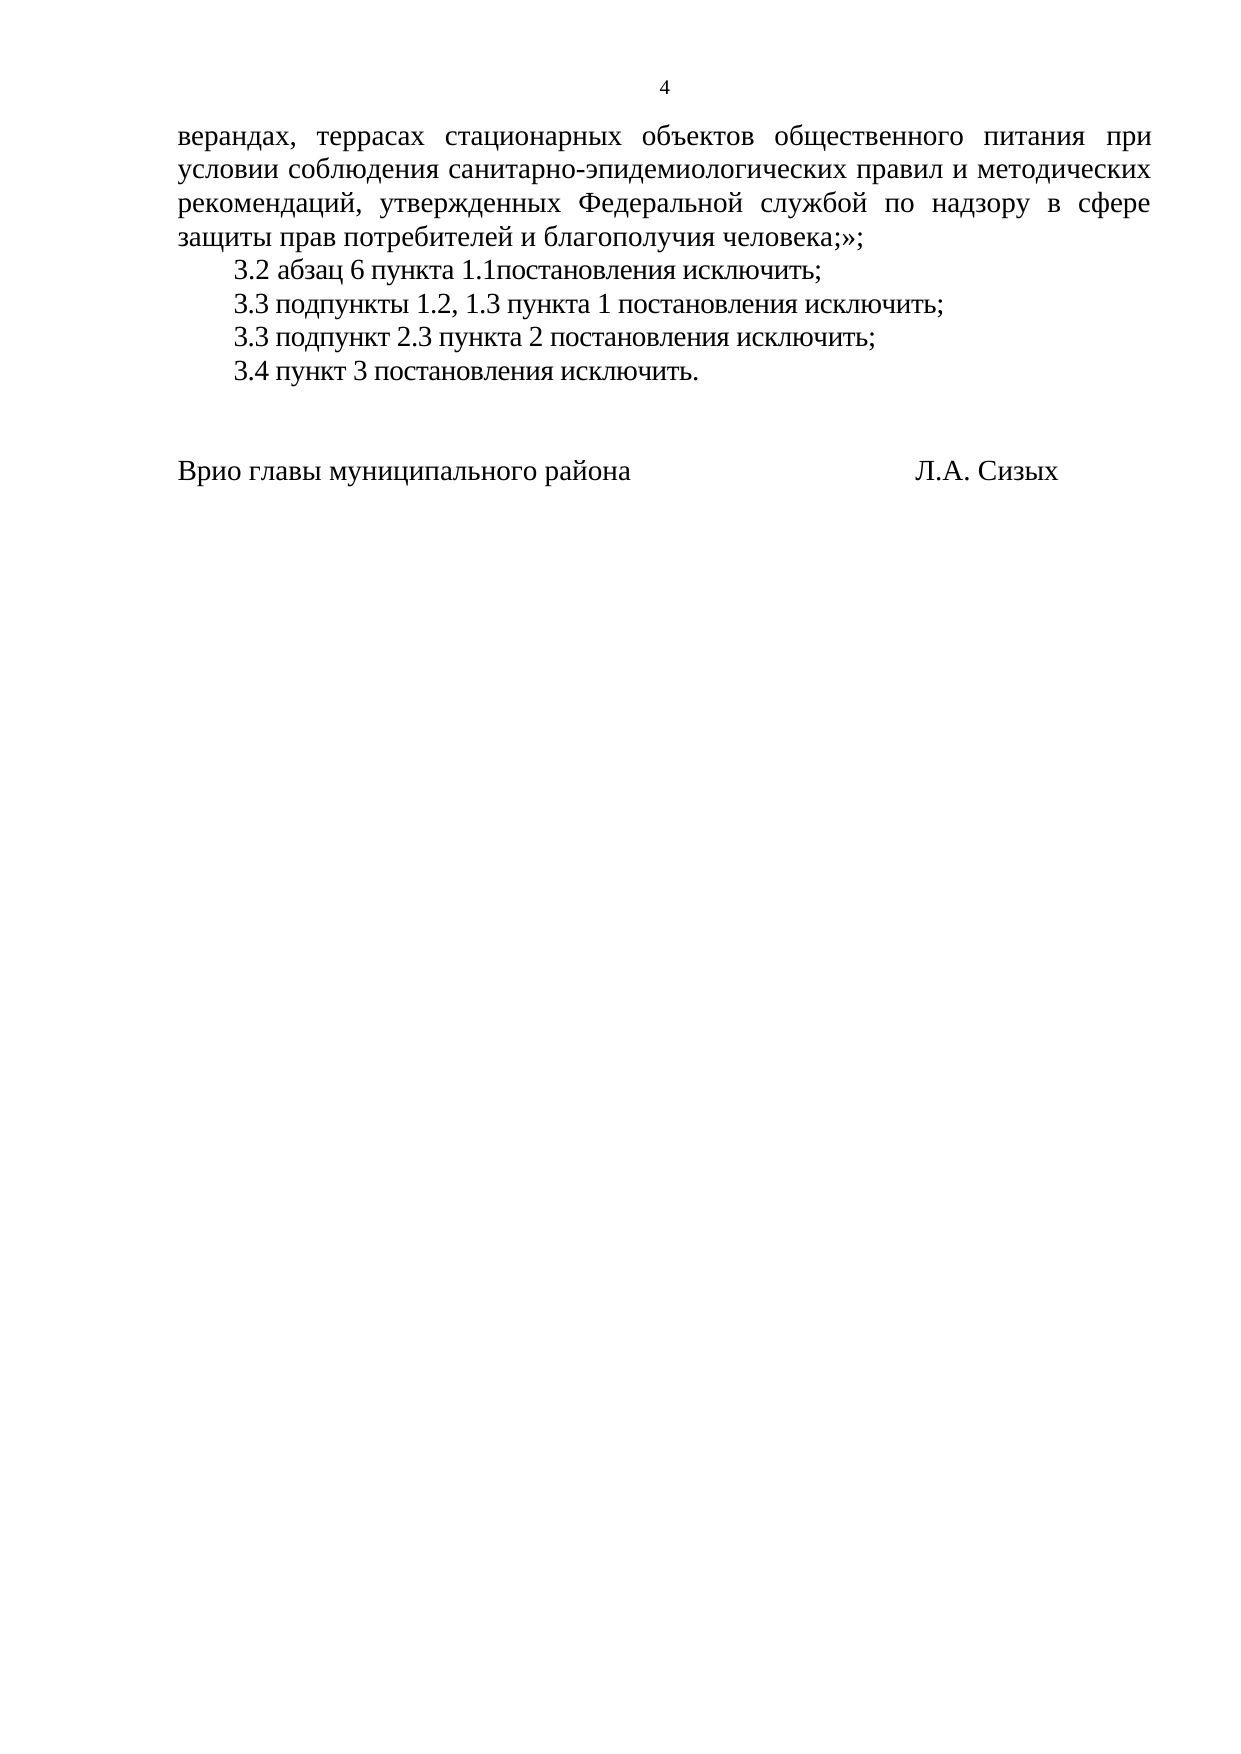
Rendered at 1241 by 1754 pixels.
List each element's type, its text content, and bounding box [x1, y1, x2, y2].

text 3.3 подпункты 1.2, 1.3 пункта 1 постановления исключить; [177, 286, 1152, 319]
text 3.3 подпункт 2.3 пункта 2 постановления исключить; [177, 319, 1152, 353]
text 3.4 пункт 3 постановления исключить. [177, 353, 1152, 386]
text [177, 118, 1152, 252]
text Врио главы муниципального района Л.А. Сизых [177, 453, 1152, 487]
text 3.2 абзац 6 пункта 1.1постановления исключить; [177, 252, 1152, 286]
